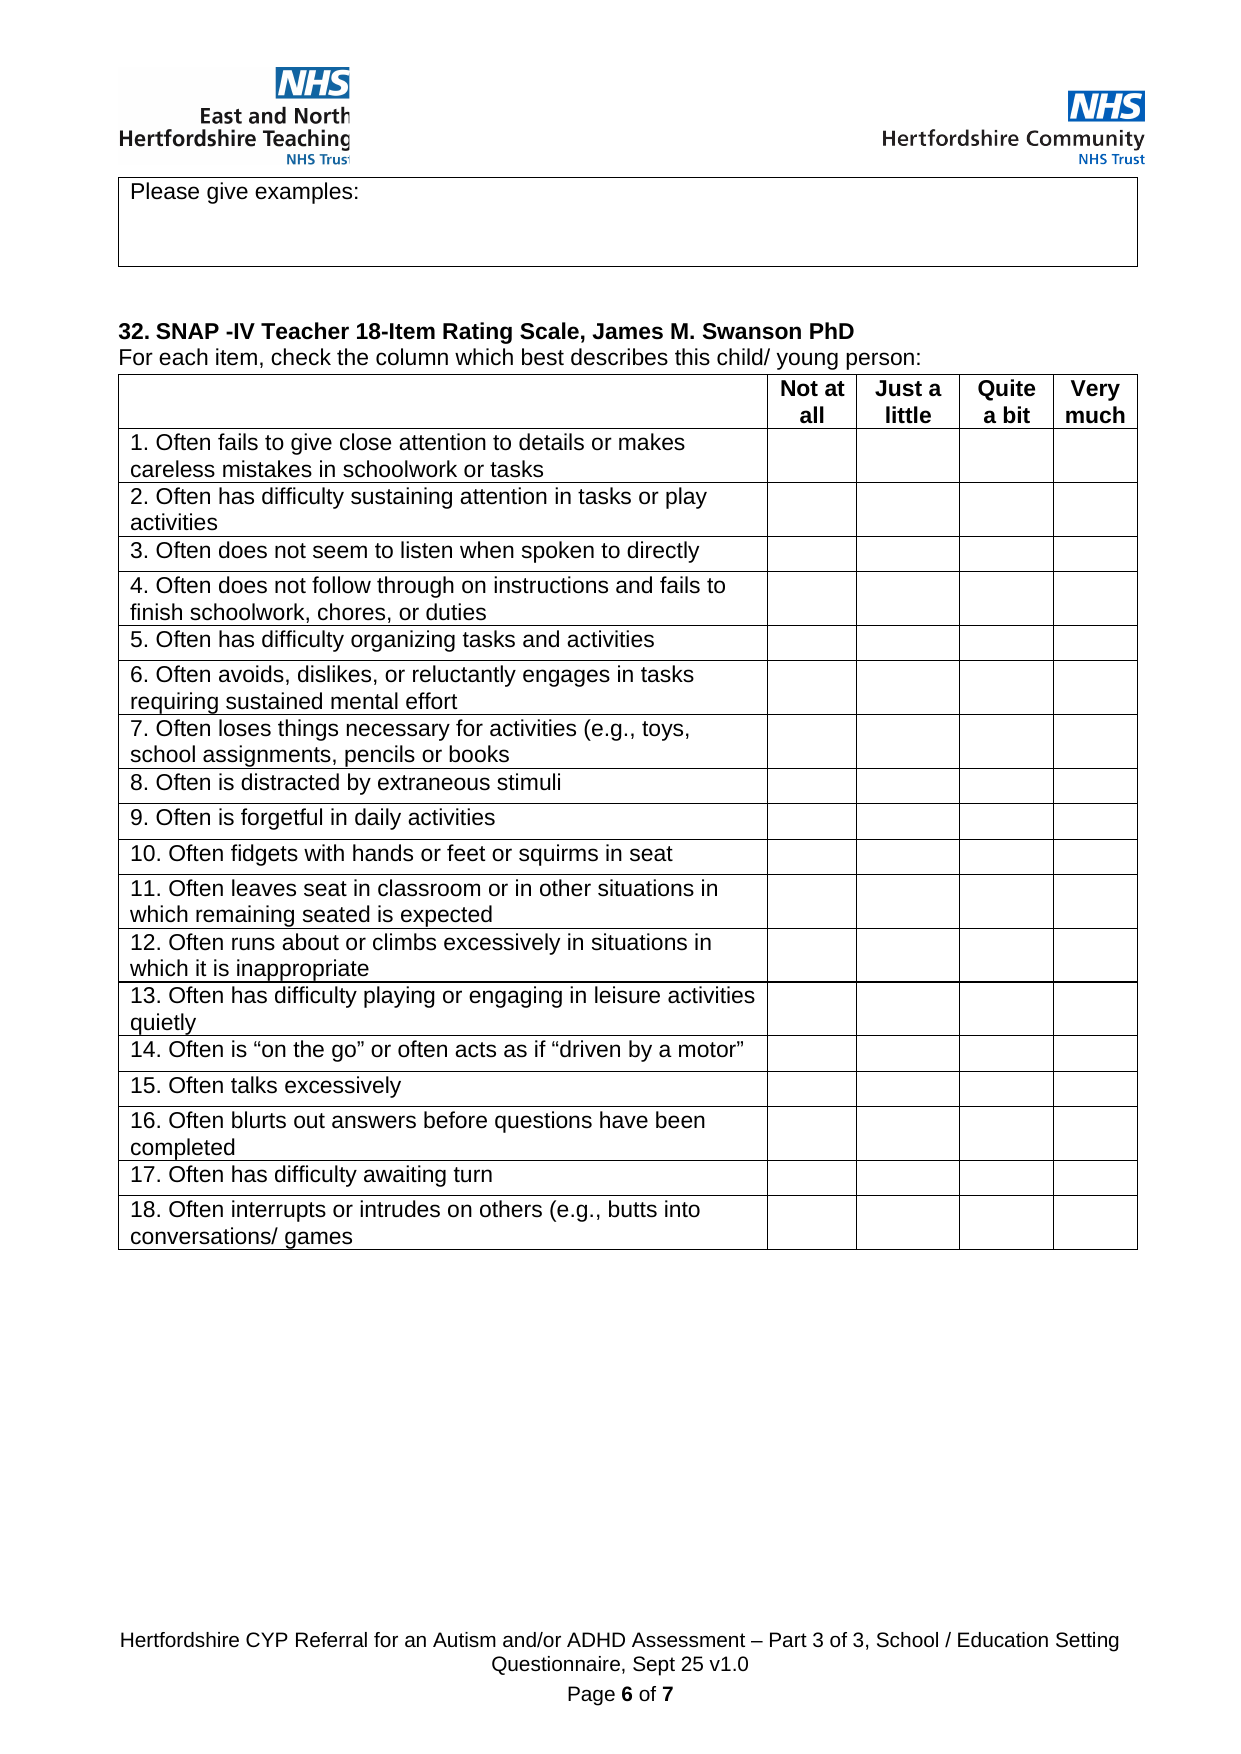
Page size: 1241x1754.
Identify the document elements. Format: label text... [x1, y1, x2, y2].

picture [818, 59, 1175, 168]
table_cell [768, 715, 856, 768]
table_cell [768, 1036, 856, 1071]
table_cell [768, 572, 856, 625]
table_cell [960, 840, 1053, 874]
table_cell [960, 1107, 1053, 1160]
table_cell 5. Often has difficulty organizing tasks and activities [119, 626, 767, 660]
table_cell 9. Often is forgetful in daily activities [119, 804, 767, 838]
table_cell [960, 429, 1053, 482]
table_cell [768, 875, 856, 928]
table_cell 14. Often is “on the go” or often acts as if “driven by a motor” [119, 1036, 767, 1071]
table_cell [857, 715, 959, 768]
table_cell [960, 661, 1053, 714]
table_cell 6. Often avoids, dislikes, or reluctantly engages in tasks requiring sustained mental effort [119, 661, 767, 714]
table_cell 10. Often fidgets with hands or feet or squirms in seat [119, 840, 767, 874]
table_cell [960, 1196, 1053, 1249]
table_cell [1054, 983, 1137, 1035]
table_cell 17. Often has difficulty awaiting turn [119, 1161, 767, 1195]
table_cell [857, 429, 959, 482]
table_cell [768, 483, 856, 536]
table_cell [960, 875, 1053, 928]
table_cell [857, 661, 959, 714]
table_cell [1054, 483, 1137, 536]
table_cell 7. Often loses things necessary for activities (e.g., toys, school assignments, pencils or books [119, 715, 767, 768]
table_cell [960, 1072, 1053, 1106]
table_cell [1054, 804, 1137, 838]
table_cell [1054, 840, 1137, 874]
table_cell [768, 626, 856, 660]
picture [118, 67, 349, 165]
table_header Just a little [857, 375, 959, 428]
table_header Very much [1054, 375, 1137, 428]
table_cell 4. Often does not follow through on instructions and fails to finish schoolwork, chores, or duties [119, 572, 767, 625]
table_cell [768, 1107, 856, 1160]
table_cell [768, 1072, 856, 1106]
table_cell 12. Often runs about or climbs excessively in situations in which it is inappropriate [119, 929, 767, 981]
table_cell [857, 626, 959, 660]
table_cell [960, 929, 1053, 981]
table_cell [960, 537, 1053, 571]
table_cell [768, 804, 856, 838]
table_cell [960, 769, 1053, 803]
table_cell [857, 1196, 959, 1249]
table_cell [857, 769, 959, 803]
table_cell [857, 983, 959, 1035]
table_cell [1054, 1107, 1137, 1160]
table_cell [857, 840, 959, 874]
table_cell [768, 1196, 856, 1249]
table_cell [857, 929, 959, 981]
table_cell 1. Often fails to give close attention to details or makes careless mistakes in schoolwork or tasks [119, 429, 767, 482]
table_cell [1054, 1036, 1137, 1071]
table_cell [960, 804, 1053, 838]
table_cell [857, 1036, 959, 1071]
table_cell [768, 769, 856, 803]
table_cell [960, 572, 1053, 625]
table_cell 13. Often has difficulty playing or engaging in leisure activities quietly [119, 983, 767, 1035]
table_cell [768, 929, 856, 981]
table_header Not at all [768, 375, 856, 428]
table_cell 15. Often talks excessively [119, 1072, 767, 1106]
table_cell Please give examples: [119, 178, 1137, 266]
table_cell [960, 715, 1053, 768]
text For each item, check the column which best describes this child/ young person: [118, 344, 1122, 371]
table_cell [1054, 1161, 1137, 1195]
table_cell [857, 804, 959, 838]
table_cell [1054, 626, 1137, 660]
table_cell 16. Often blurts out answers before questions have been completed [119, 1107, 767, 1160]
table_cell [768, 429, 856, 482]
table_cell [1054, 875, 1137, 928]
table_cell [960, 1036, 1053, 1071]
table_cell [768, 1161, 856, 1195]
table_cell [1054, 537, 1137, 571]
table_cell [960, 483, 1053, 536]
table_cell [960, 1161, 1053, 1195]
list SNAP -IV Teacher 18-Item Rating Scale, James M. Swanson PhD [118, 318, 1122, 344]
table_cell [857, 1161, 959, 1195]
table_cell [768, 840, 856, 874]
table_cell [1054, 429, 1137, 482]
table_cell [768, 661, 856, 714]
table_header Quite a bit [960, 375, 1053, 428]
table_cell [1054, 929, 1137, 981]
table_cell [1054, 715, 1137, 768]
table_cell [1054, 572, 1137, 625]
table_cell [1054, 769, 1137, 803]
table_cell [857, 1107, 959, 1160]
table_cell 18. Often interrupts or intrudes on others (e.g., butts into conversations/ games [119, 1196, 767, 1249]
table_cell [1054, 1072, 1137, 1106]
table_cell [960, 626, 1053, 660]
table_cell [857, 1072, 959, 1106]
table_cell [857, 537, 959, 571]
table_header [119, 375, 767, 428]
table_cell 8. Often is distracted by extraneous stimuli [119, 769, 767, 803]
table_cell [1054, 1196, 1137, 1249]
table_cell [768, 537, 856, 571]
table_cell 3. Often does not seem to listen when spoken to directly [119, 537, 767, 571]
table_cell 2. Often has difficulty sustaining attention in tasks or play activities [119, 483, 767, 536]
table_cell [857, 483, 959, 536]
table_cell [960, 983, 1053, 1035]
table_cell [857, 875, 959, 928]
table_cell 11. Often leaves seat in classroom or in other situations in which remaining seated is expected [119, 875, 767, 928]
table_cell [768, 983, 856, 1035]
table_cell [1054, 661, 1137, 714]
table_cell [857, 572, 959, 625]
